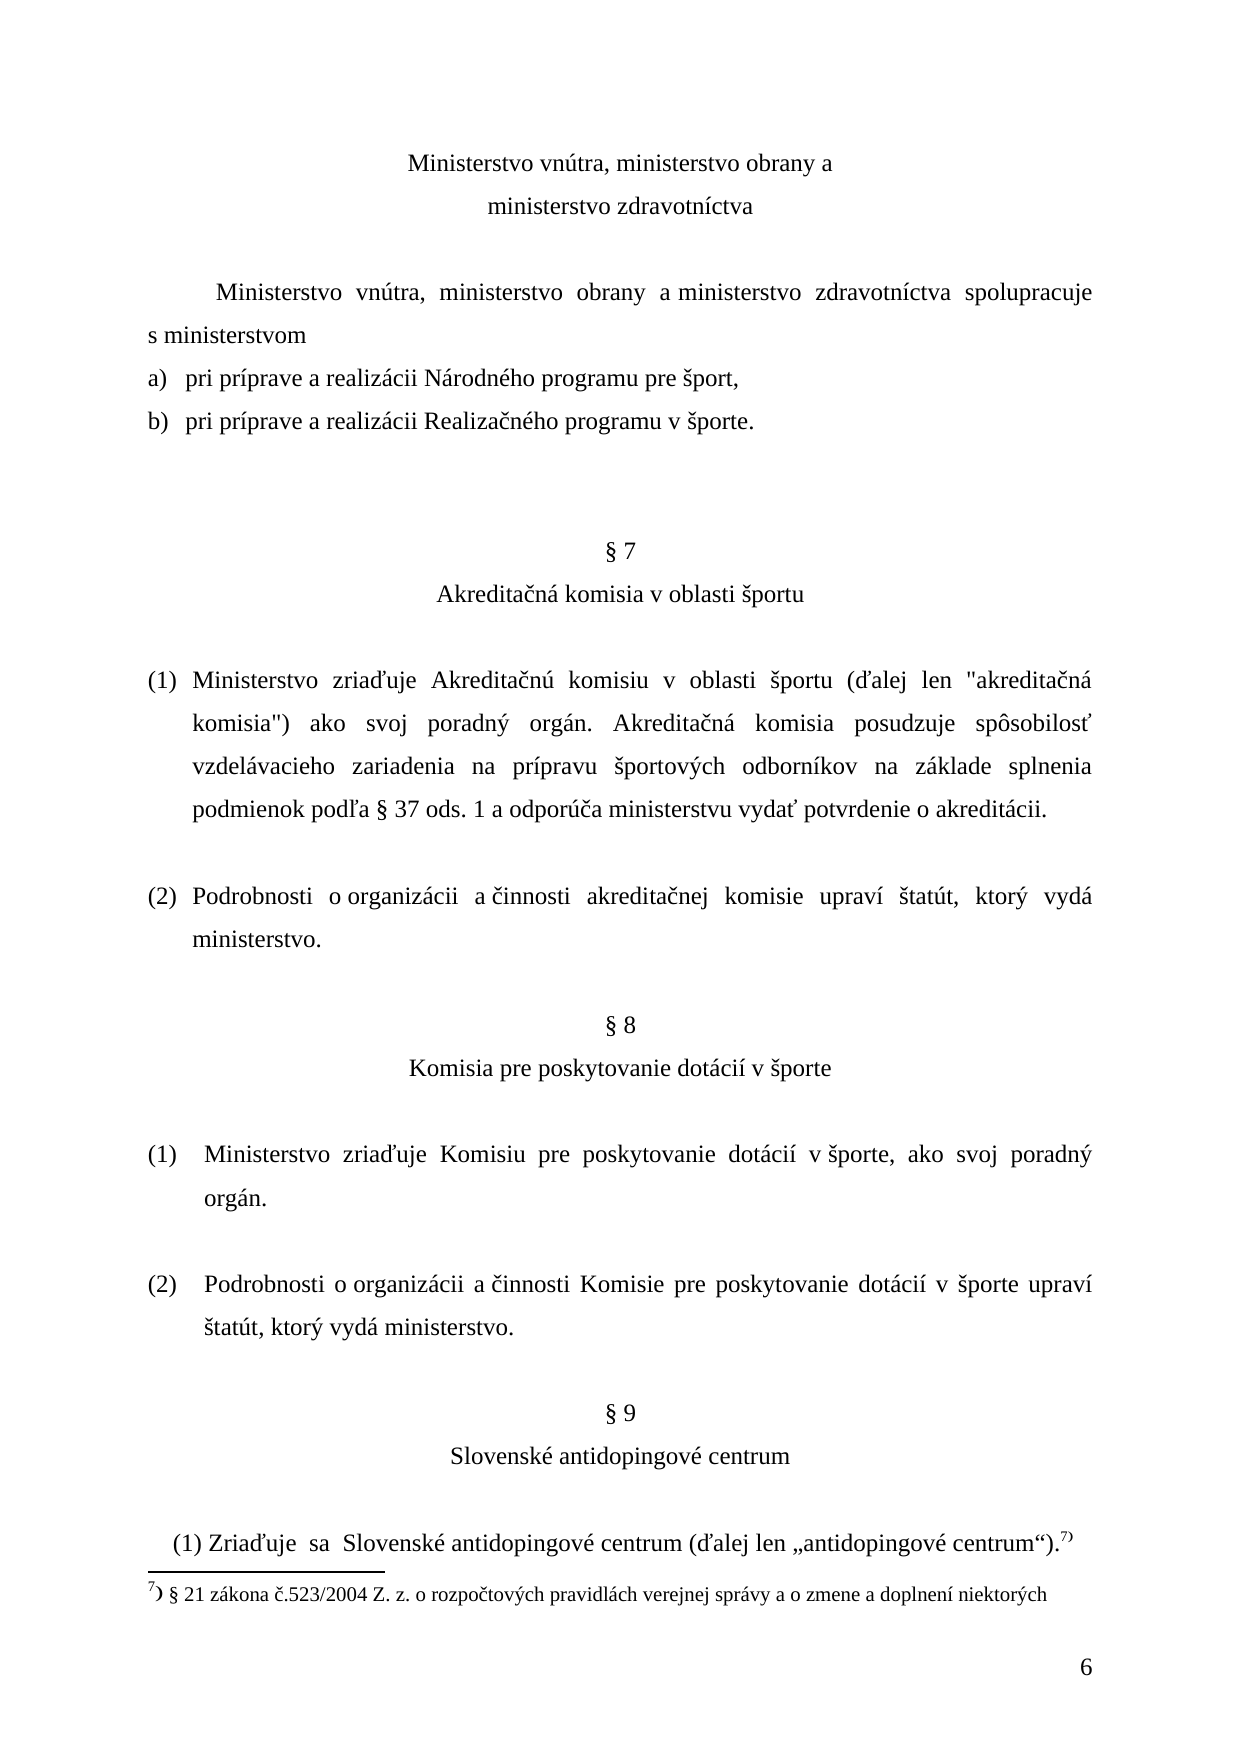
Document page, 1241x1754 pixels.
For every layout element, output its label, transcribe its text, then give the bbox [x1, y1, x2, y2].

list pri príprave a realizácii Realizačného programu v športe. [148, 406, 1093, 435]
text Slovenské antidopingové centrum [148, 1441, 1093, 1470]
text § 9 [148, 1398, 1093, 1427]
text ministerstvo zdravotníctva [148, 191, 1093, 219]
list Ministerstvo zriaďuje Akreditačnú komisiu v oblasti športu (ďalej len "akreditačná komisia") ako svoj poradný orgán. Akreditačná komisia posudzuje spôsobilosť vzdelávacieho zariadenia na prípravu športových odborníkov na základe splnenia podmienok podľa § 37 ods. 1 a odporúča ministerstvu vydať potvrdenie o akreditácii. [148, 665, 1093, 823]
text Akreditačná komisia v oblasti športu [148, 579, 1093, 608]
text § 8 [148, 1010, 1093, 1039]
list Podrobnosti o organizácii a činnosti Komisie pre poskytovanie dotácií v športe upraví štatút, ktorý vydá ministerstvo. [148, 1269, 1093, 1341]
text Ministerstvo vnútra, ministerstvo obrany a ministerstvo zdravotníctva spolupracuje s ministerstvom [148, 277, 1093, 349]
text Ministerstvo vnútra, ministerstvo obrany a [148, 148, 1093, 176]
text (1) Zriaďuje sa Slovenské antidopingové centrum (ďalej len „antidopingové centrum“).) [148, 1528, 1093, 1556]
list pri príprave a realizácii Národného programu pre šport, [148, 363, 1093, 392]
list Podrobnosti o organizácii a činnosti akreditačnej komisie upraví štatút, ktorý vydá ministerstvo. [148, 881, 1093, 953]
text § 7 [148, 536, 1093, 564]
list Ministerstvo zriaďuje Komisiu pre poskytovanie dotácií v športe, ako svoj poradný orgán. [148, 1139, 1093, 1211]
text Komisia pre poskytovanie dotácií v športe [148, 1053, 1093, 1082]
